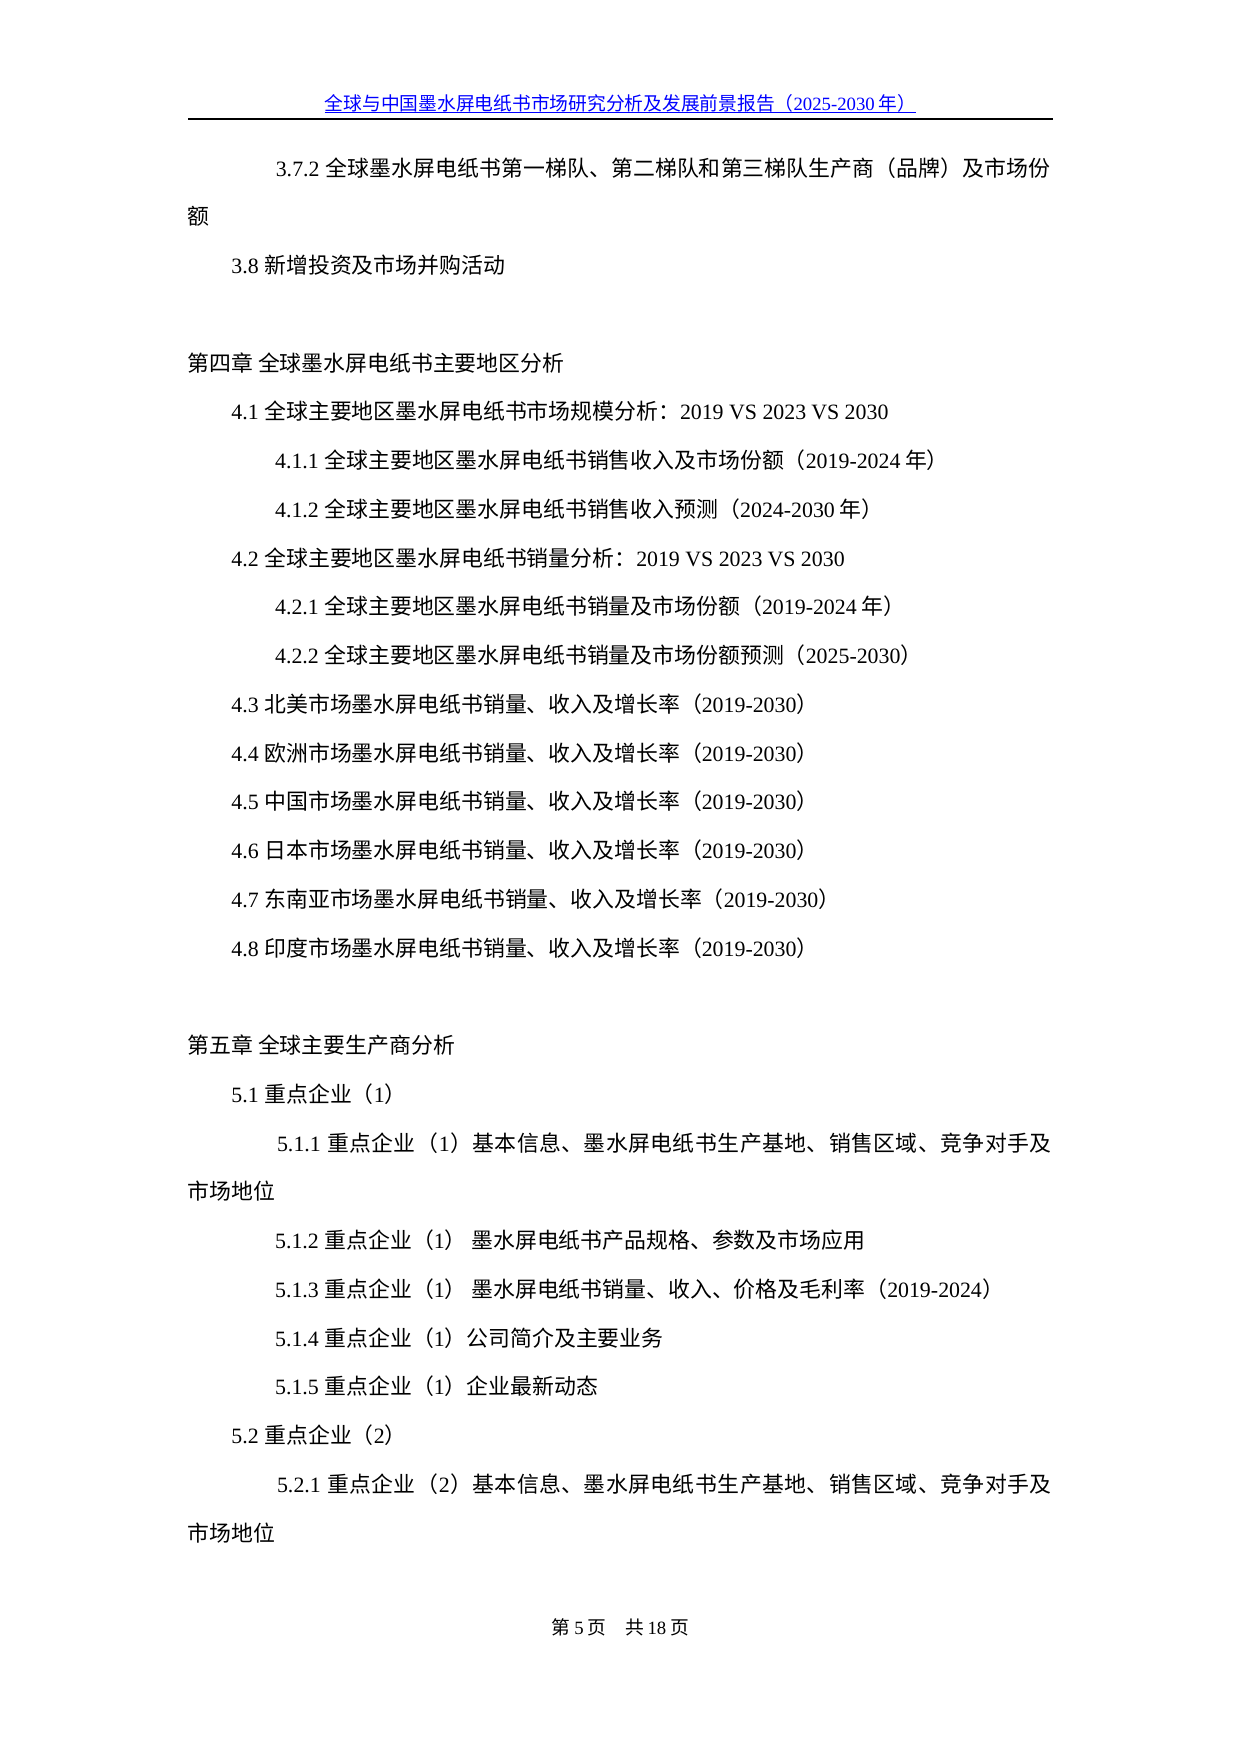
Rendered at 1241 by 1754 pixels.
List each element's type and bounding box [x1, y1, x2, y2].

text [187, 150, 1053, 1548]
